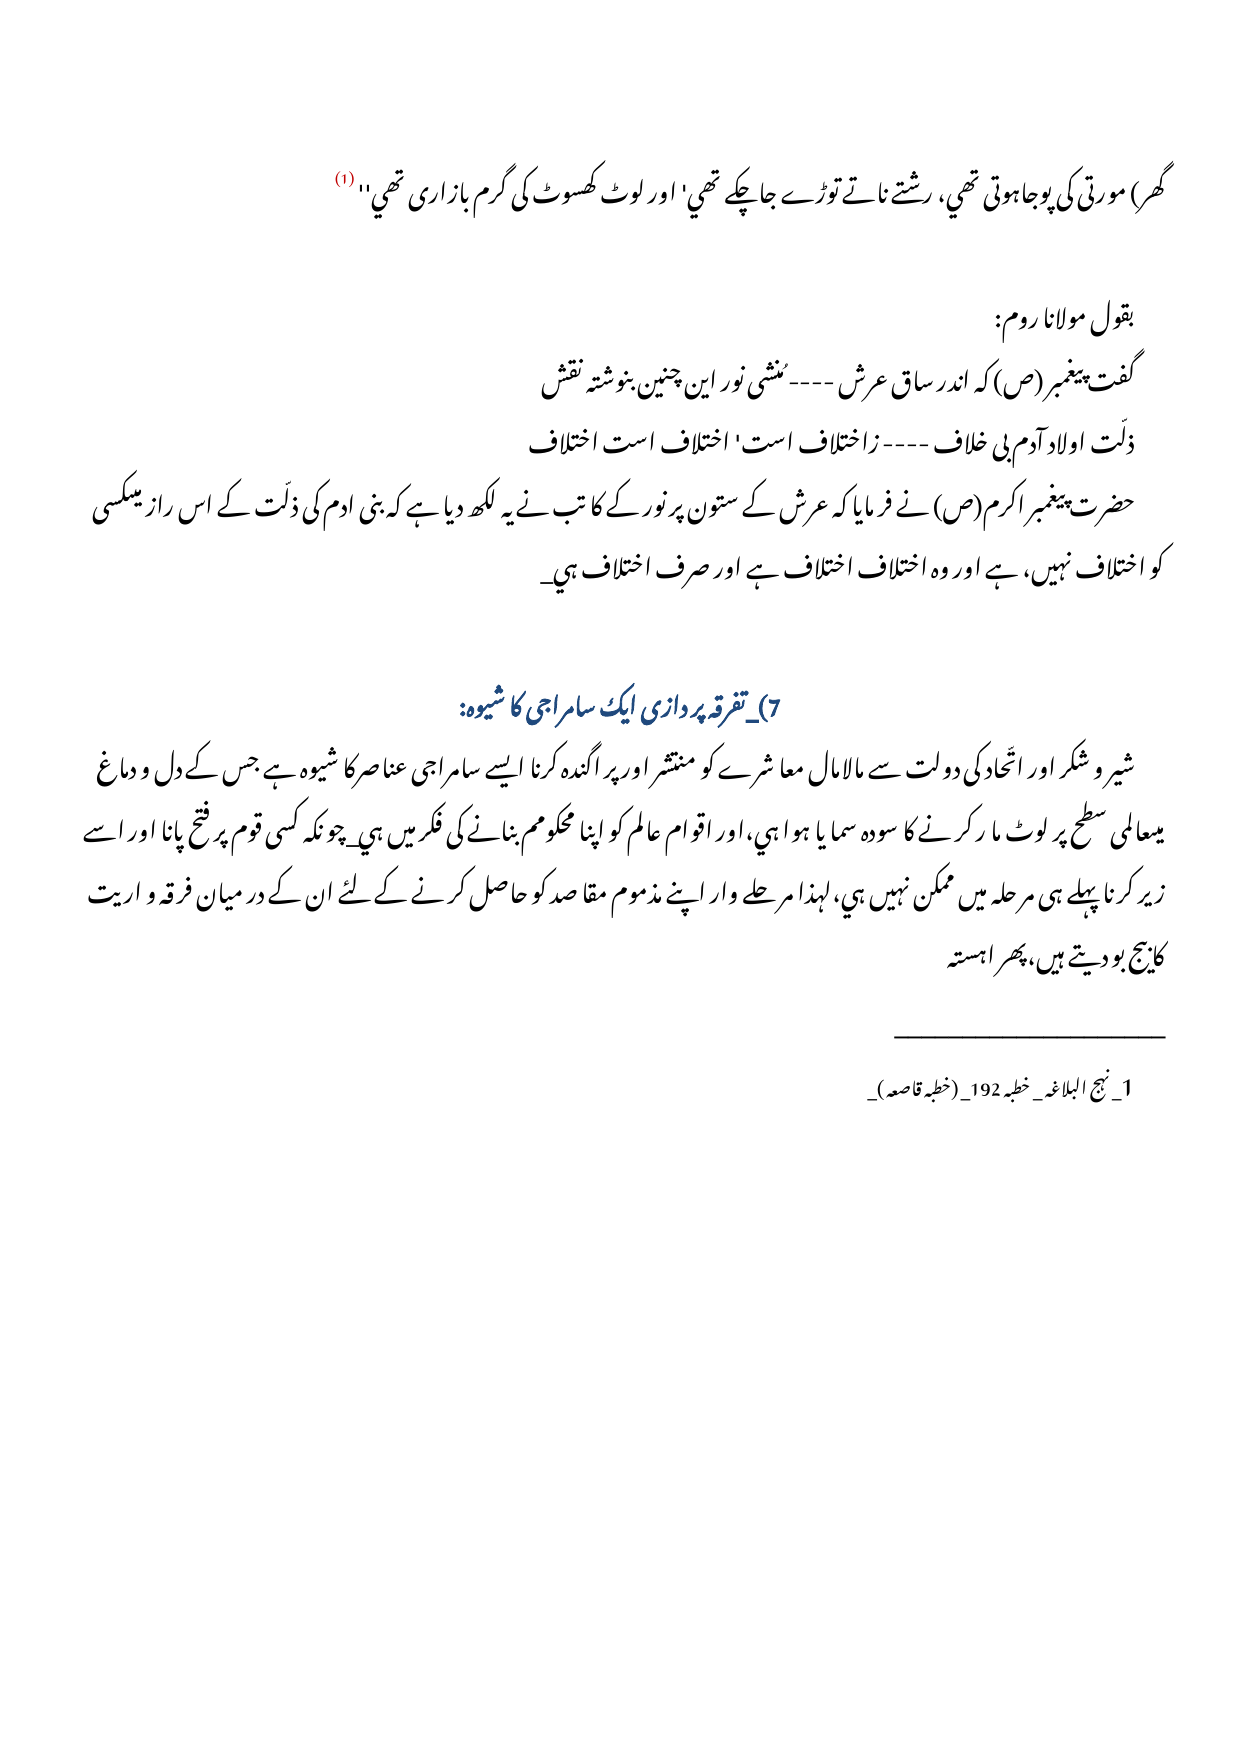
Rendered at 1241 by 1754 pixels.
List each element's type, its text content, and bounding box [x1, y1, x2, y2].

text ____________________ [75, 981, 1165, 1049]
subtitle 7)_تفرقہ پر دازى ايك سامراجى كا شيوہ: [75, 669, 1165, 731]
text شير و شكر اور اتّحاد كى دولت سے مالامال معا شرے كو منتشر اور پر اگندہ كرنا ايسے سامراجى عناصركا شيوہ ہے جس كے دل و دماغ ميںعالمى سطح پر لوٹ ما ر كر نے كا سودہ سما يا ہوا ہي،اور اقوام عالم كو اپنا محكومم بنانے كى فكر ميں ہي_چو نكہ كسى قوم پر فتح پانا اور اسے زير كر نا پہلے ہى مر حلہ ميں ممكن نہيں ہي،لہذا مر حلے وار اپنے مذموم مقا صد كو حاصل كر نے كے لئے ان كے در ميان فر قہ و اريت كا بيج بو ديتے ہيں،پھر اہستہ [75, 731, 1165, 981]
text گھر) مورتى كى پوجاہوتى تھي، رشتے ناتے توڑے جاچكے تھي' اور لوٹ كھسوٹ كى گرم بازارى تھي'' (1) [75, 94, 1165, 281]
text گفت پيغمبر (ص) كہ اندر ساق عرش ---- مُنشى نور اين چنين بنوشتہ نقش [75, 344, 1165, 406]
text ذلّت اولاد آدم بى خلاف ---- زاختلاف است' اختلاف است اختلاف [75, 406, 1165, 469]
text حضرت پيغمبر اكرم(ص) نے فر مايا كہ عرش كے ستون پر نور كے كا تب نے يہ لكھ ديا ہے كہ بنى ادم كى ذلّت كے اس راز ميںكسى كو اختلاف نہيں، ہے اور وہ اختلاف اختلاف ہے اور صرف اختلاف ہي_ [75, 469, 1165, 594]
text 1_ نہج البلاغہ _ خطبہ 192_ (خطبہ قاصعہ )_ اہستہ ان كے جان اور مال پر ڈاكے ڈالنا شروع كر ديتے ہيں 'اور اس طرح ان پر مسّلط ہو جا تے ہيں_فر عون،ہما رے اس دعوے كى روشن دليل ہي،جس كے بارے ميں قران فر ماتا ہي: [75, 1049, 1165, 1111]
text بقول مولانا روم: [75, 281, 1165, 344]
